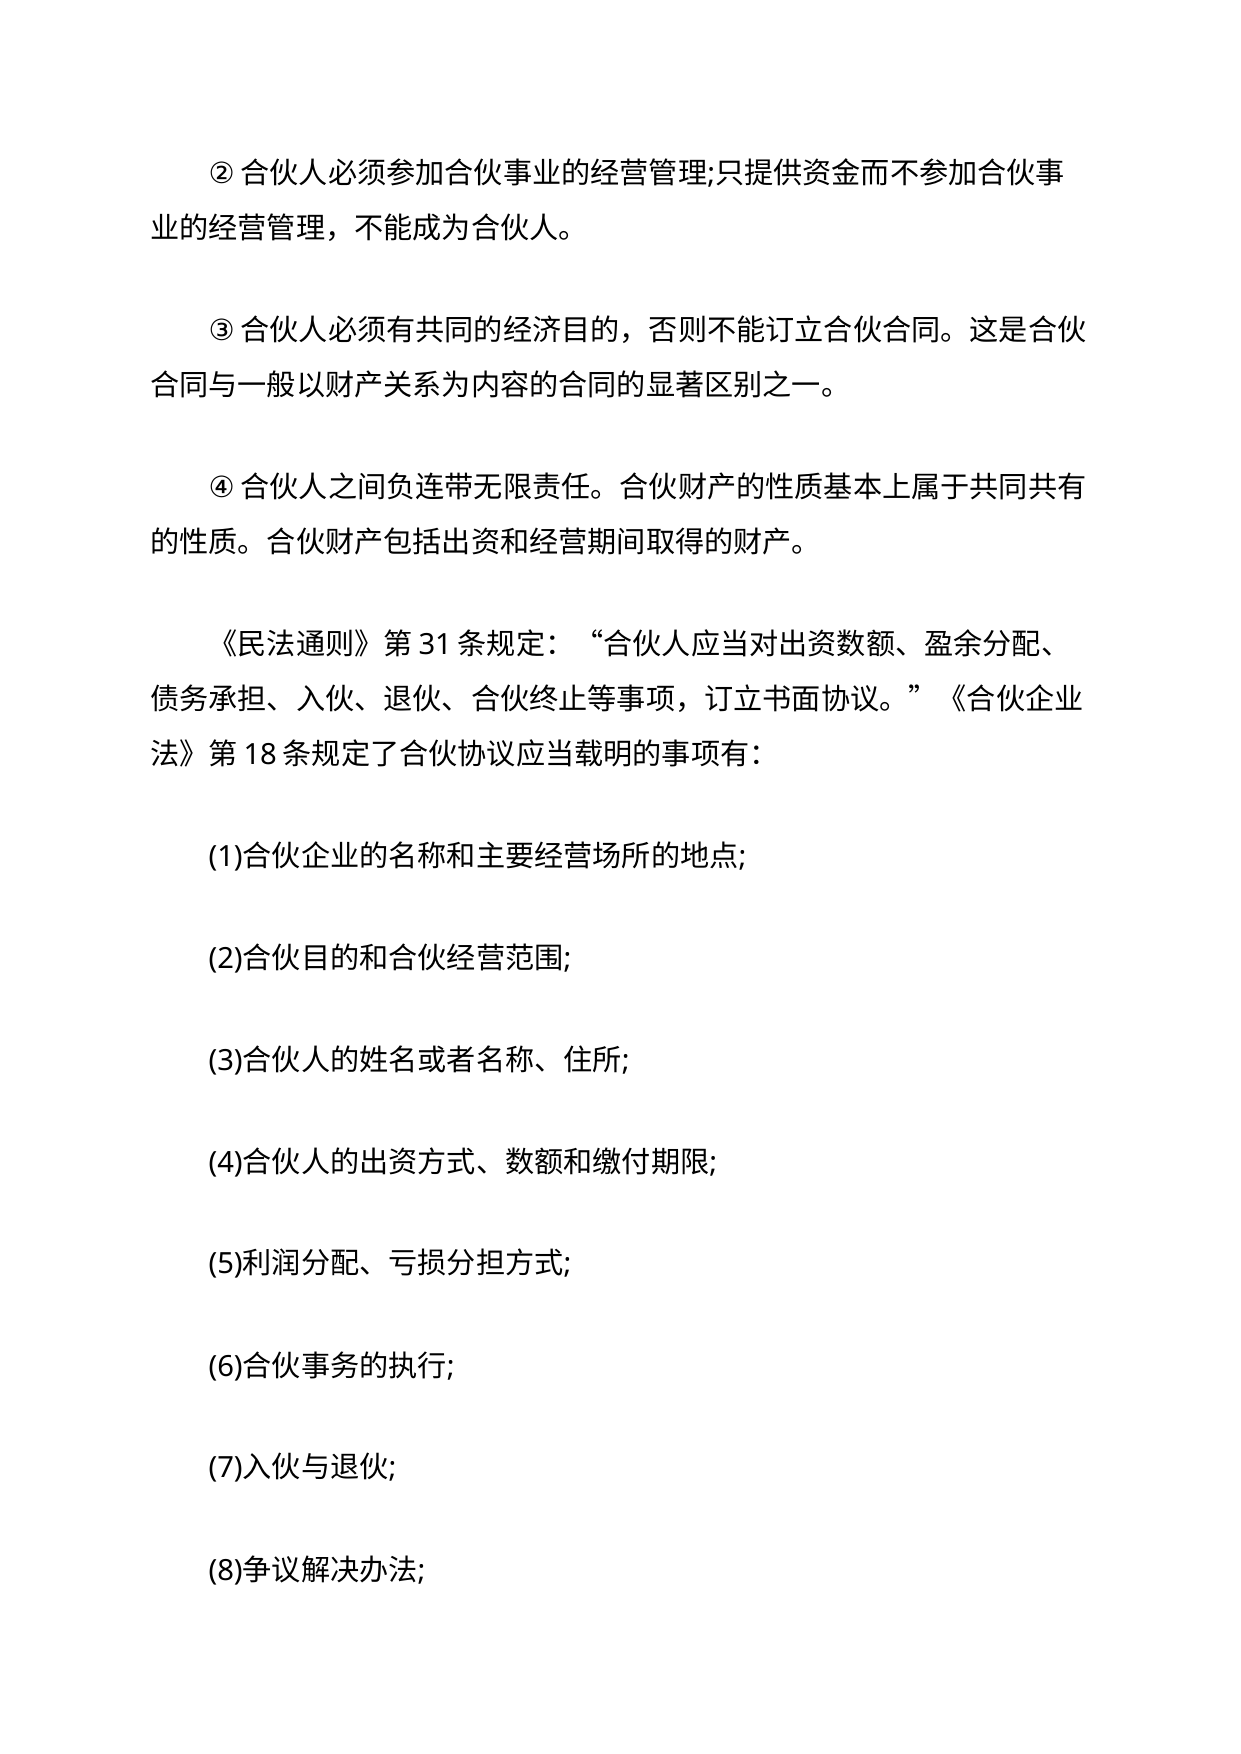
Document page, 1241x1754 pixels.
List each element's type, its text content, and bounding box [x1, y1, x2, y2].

text (4)合伙人的出资方式、数额和缴付期限; [150, 1138, 1090, 1181]
text (1)合伙企业的名称和主要经营场所的地点; [150, 832, 1090, 874]
text (6)合伙事务的执行; [150, 1342, 1090, 1384]
text ④合伙人之间负连带无限责任。合伙财产的性质基本上属于共同共有的性质。合伙财产包括出资和经营期间取得的财产。 [150, 463, 1090, 561]
text (8)争议解决办法; [150, 1546, 1090, 1588]
text (3)合伙人的姓名或者名称、住所; [150, 1036, 1090, 1078]
text (7)入伙与退伙; [150, 1444, 1090, 1486]
text (2)合伙目的和合伙经营范围; [150, 934, 1090, 977]
text (5)利润分配、亏损分担方式; [150, 1240, 1090, 1282]
text ③合伙人必须有共同的经济目的，否则不能订立合伙合同。这是合伙合同与一般以财产关系为内容的合同的显著区别之一。 [150, 307, 1090, 404]
text 《民法通则》第31条规定：“合伙人应当对出资数额、盈余分配、债务承担、入伙、退伙、合伙终止等事项，订立书面协议。”《合伙企业法》第18条规定了合伙协议应当载明的事项有： [150, 620, 1090, 773]
text ②合伙人必须参加合伙事业的经营管理;只提供资金而不参加合伙事业的经营管理，不能成为合伙人。 [150, 150, 1090, 247]
